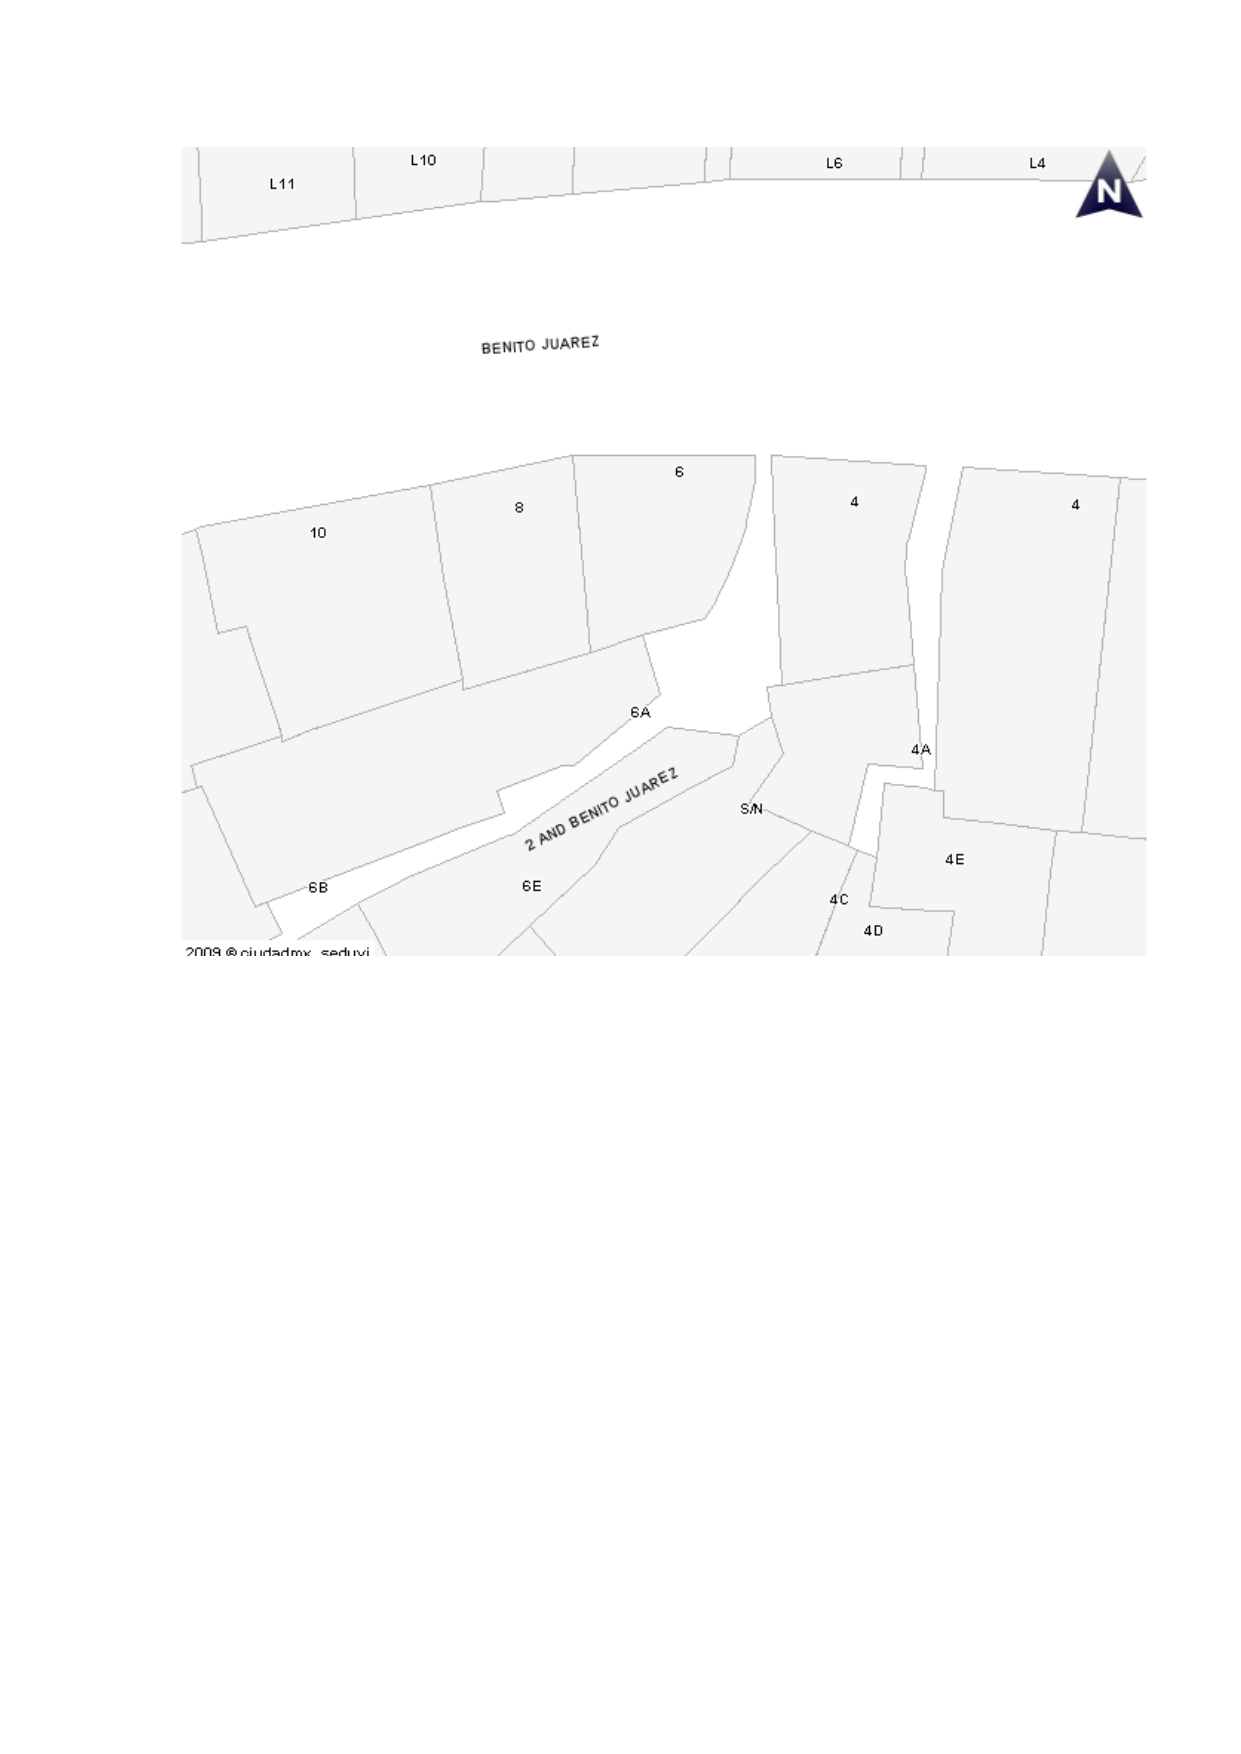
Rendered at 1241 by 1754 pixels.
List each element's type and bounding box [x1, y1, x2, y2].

picture [177, 147, 1155, 956]
